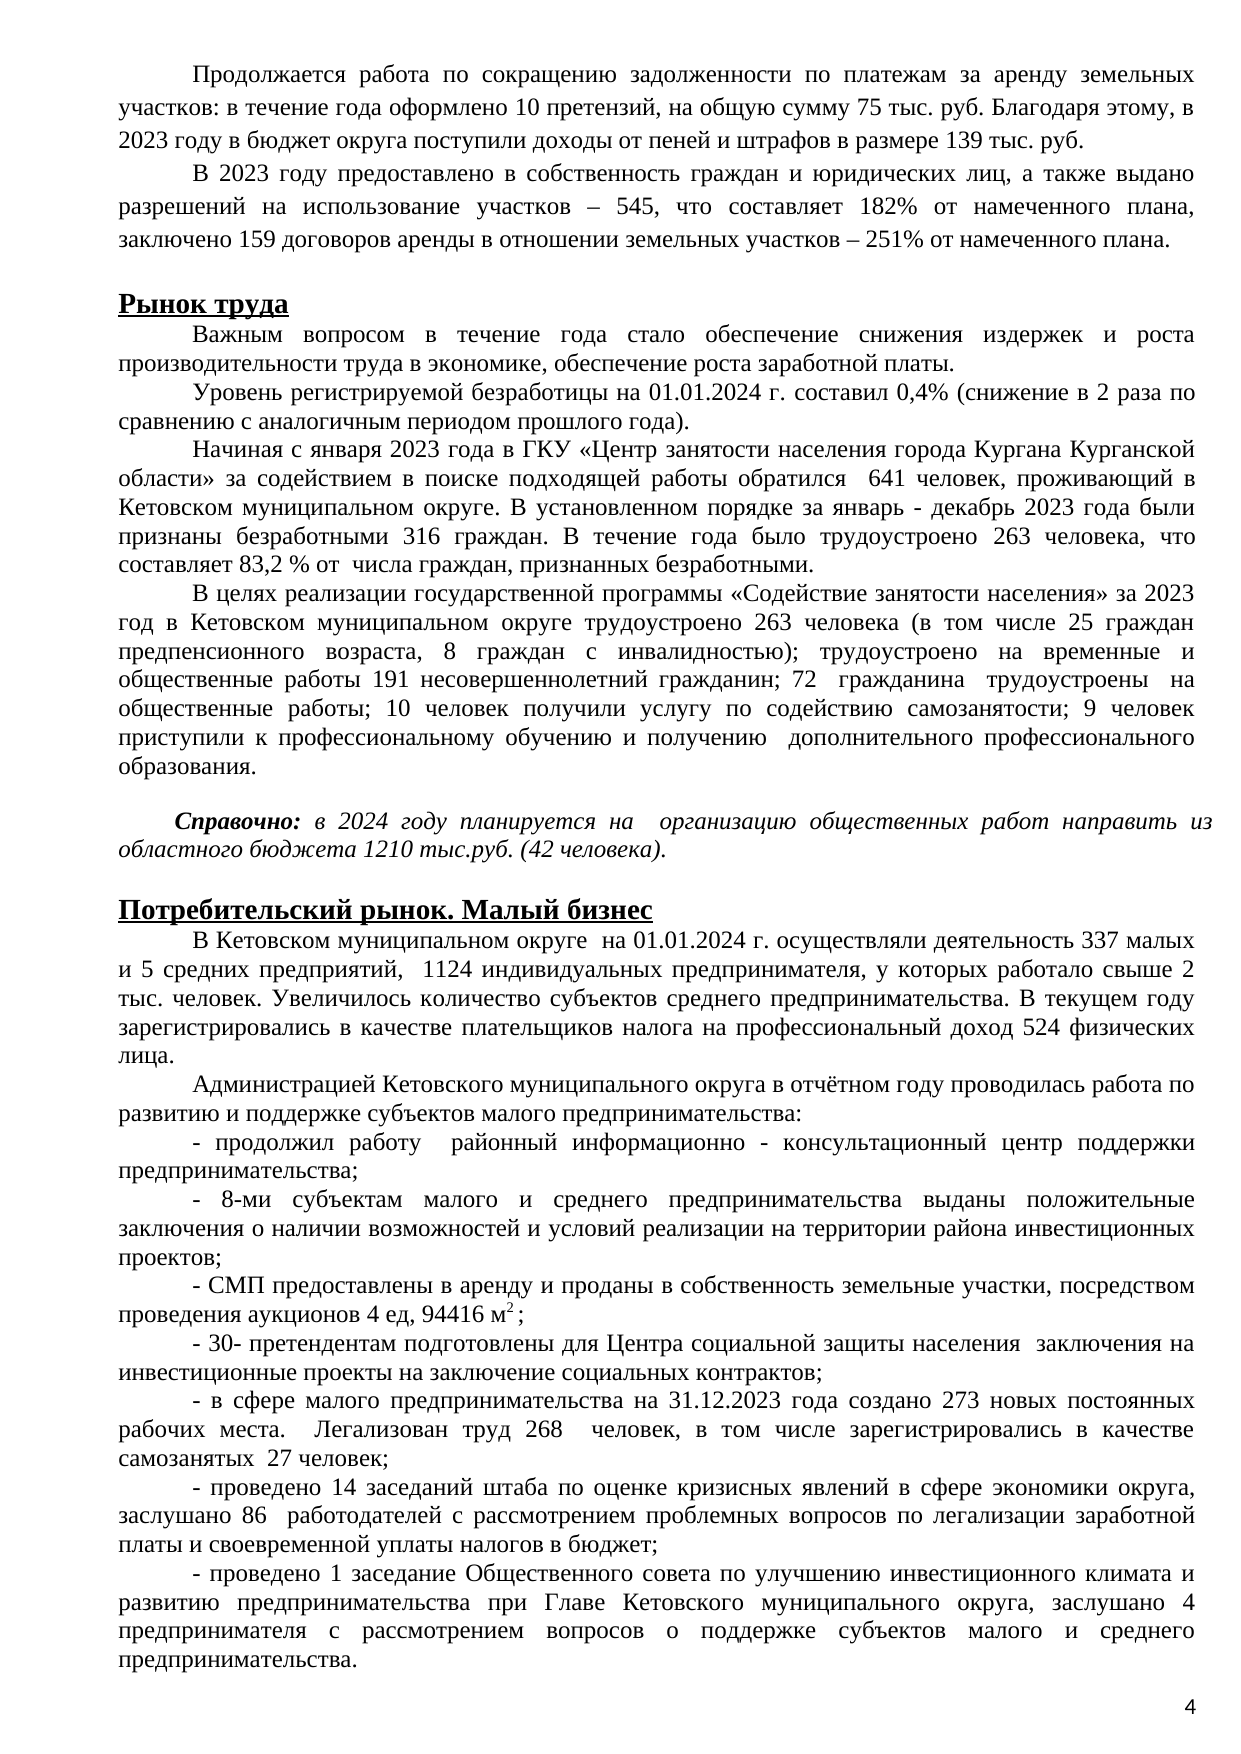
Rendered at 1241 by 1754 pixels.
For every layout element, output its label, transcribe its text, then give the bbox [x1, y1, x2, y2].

text Продолжается работа по сокращению задолженности по платежам за аренду земельных участков: в течение года оформлено 10 претензий, на общую сумму 75 тыс. руб. Благодаря этому, в 2023 году в бюджет округа поступили доходы от пеней и штрафов в размере 139 тыс. руб. [118, 59, 1196, 154]
text Важным вопросом в течение года стало обеспечение снижения издержек и роста производительности труда в экономике, обеспечение роста заработной платы. [118, 319, 1196, 377]
text - СМП предоставлены в аренду и проданы в собственность земельные участки, посредством проведения аукционов 4 ед, 94416 м2 ; [118, 1271, 1196, 1328]
text Уровень регистрируемой безработицы на 01.01.2024 г. составил 0,4% (снижение в 2 раза по сравнению с аналогичным периодом прошлого года). [118, 377, 1196, 434]
text В целях реализации государственной программы «Содействие занятости населения» за 2023 год в Кетовском муниципальном округе трудоустроено 263 человека (в том числе 25 граждан предпенсионного возраста, 8 граждан с инвалидностью); трудоустроено на временные и общественные работы 191 несовершеннолетний гражданин; 72 гражданина трудоустроены на общественные работы; 10 человек получили услугу по содействию самозанятости; 9 человек приступили к профессиональному обучению и получению дополнительного профессионального образования. [118, 578, 1196, 779]
text - в сфере малого предпринимательства на 31.12.2023 года создано 273 новых постоянных рабочих места. Легализован труд 268 человек, в том числе зарегистрировались в качестве самозанятых 27 человек; [118, 1386, 1196, 1472]
text - продолжил работу районный информационно - консультационный центр поддержки предпринимательства; [118, 1127, 1196, 1184]
text Начиная с января 2023 года в ГКУ «Центр занятости населения города Кургана Курганской области» за содействием в поиске подходящей работы обратился 641 человек, проживающий в Кетовском муниципальном округе. В установленном порядке за январь - декабрь 2023 года были признаны безработными 316 граждан. В течение года было трудоустроено 263 человека, что составляет 83,2 % от числа граждан, признанных безработными. [118, 434, 1196, 578]
text Рынок труда [118, 286, 1196, 319]
text В 2023 году предоставлено в собственность граждан и юридических лиц, а также выдано разрешений на использование участков – 545, что составляет 182% от намеченного плана, заключено 159 договоров аренды в отношении земельных участков – 251% от намеченного плана. [118, 158, 1196, 253]
text - проведено 1 заседание Общественного совета по улучшению инвестиционного климата и развитию предпринимательства при Главе Кетовского муниципального округа, заслушано 4 предпринимателя с рассмотрением вопросов о поддержке субъектов малого и среднего предпринимательства. [118, 1558, 1196, 1673]
text Справочно: в 2024 году планируется на организацию общественных работ направить из областного бюджета 1210 тыс.руб. (42 человека). [118, 806, 1213, 863]
text Потребительский рынок. Малый бизнес [118, 892, 1213, 926]
text - проведено 14 заседаний штаба по оценке кризисных явлений в сфере экономики округа, заслушано 86 работодателей с рассмотрением проблемных вопросов по легализации заработной платы и своевременной уплаты налогов в бюджет; [118, 1472, 1196, 1558]
text - 8-ми субъектам малого и среднего предпринимательства выданы положительные заключения о наличии возможностей и условий реализации на территории района инвестиционных проектов; [118, 1184, 1196, 1271]
text - 30- претендентам подготовлены для Центра социальной защиты населения заключения на инвестиционные проекты на заключение социальных контрактов; [118, 1328, 1196, 1386]
text Администрацией Кетовского муниципального округа в отчётном году проводилась работа по развитию и поддержке субъектов малого предпринимательства: [118, 1069, 1196, 1127]
text В Кетовском муниципальном округе на 01.01.2024 г. осуществляли деятельность 337 малых и 5 средних предприятий, 1124 индивидуальных предпринимателя, у которых работало свыше 2 тыс. человек. Увеличилось количество субъектов среднего предпринимательства. В текущем году зарегистрировались в качестве плательщиков налога на профессиональный доход 524 физических лица. [118, 926, 1196, 1069]
